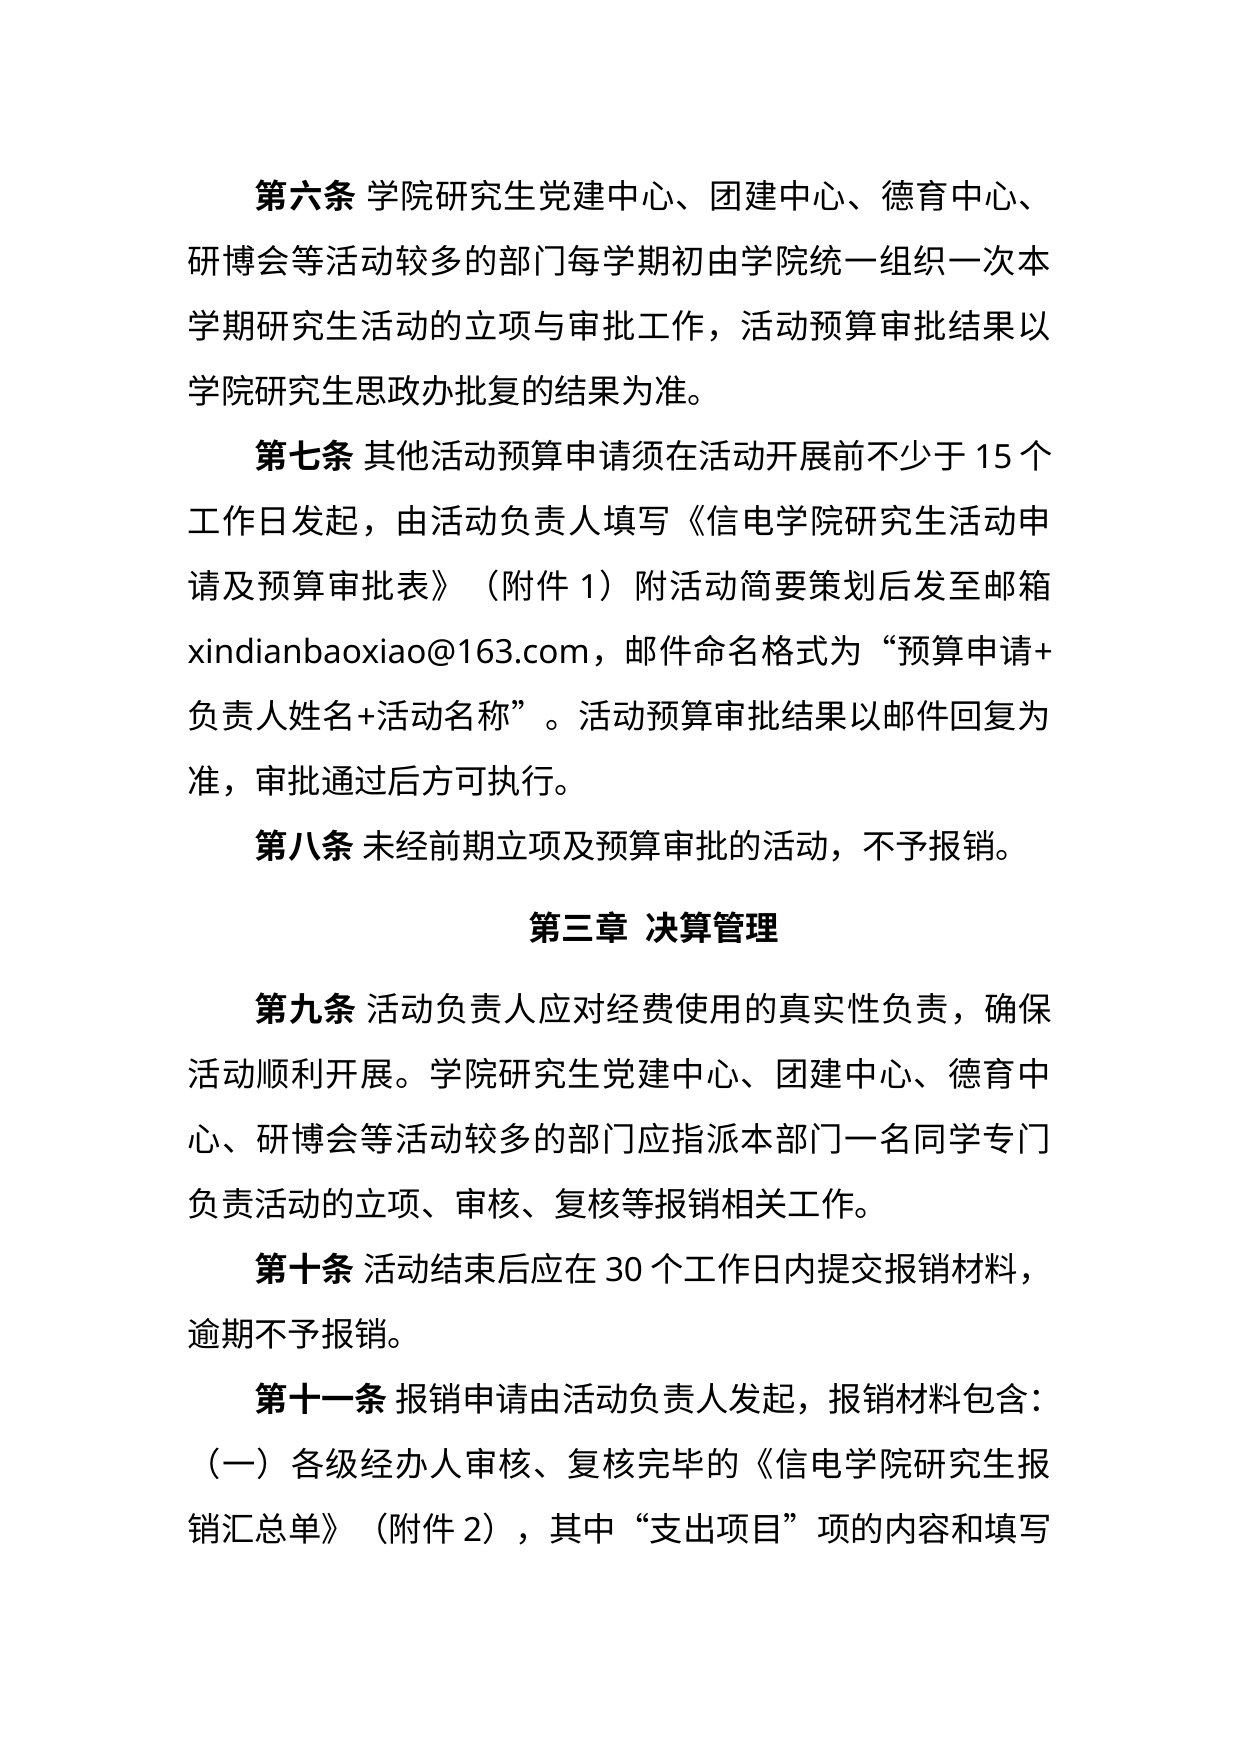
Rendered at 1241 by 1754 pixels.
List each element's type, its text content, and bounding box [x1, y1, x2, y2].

list 第八条 未经前期立项及预算审批的活动，不予报销。 [187, 812, 1053, 877]
text 第十一条 报销申请由活动负责人发起，报销材料包含： [187, 1364, 1053, 1429]
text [187, 1429, 1053, 1559]
text 第十条 活动结束后应在30个工作日内提交报销材料，逾期不予报销。 [187, 1234, 1053, 1364]
list 第六条 学院研究生党建中心、团建中心、德育中心、研博会等活动较多的部门每学期初由学院统一组织一次本学期研究生活动的立项与审批工作，活动预算审批结果以学院研究生思政办批复的结果为准。 [187, 162, 1053, 422]
list 第七条 其他活动预算申请须在活动开展前不少于15个工作日发起，由活动负责人填写《信电学院研究生活动申请及预算审批表》（附件1）附活动简要策划后发至邮箱xindianbaoxiao@163.com，邮件命名格式为“预算申请+负责人姓名+活动名称”。活动预算审批结果以邮件回复为准，审批通过后方可执行。 [187, 422, 1053, 812]
text 第九条 活动负责人应对经费使用的真实性负责，确保活动顺利开展。学院研究生党建中心、团建中心、德育中心、研博会等活动较多的部门应指派本部门一名同学专门负责活动的立项、审核、复核等报销相关工作。 [187, 974, 1053, 1234]
list 决算管理 [254, 893, 1053, 958]
